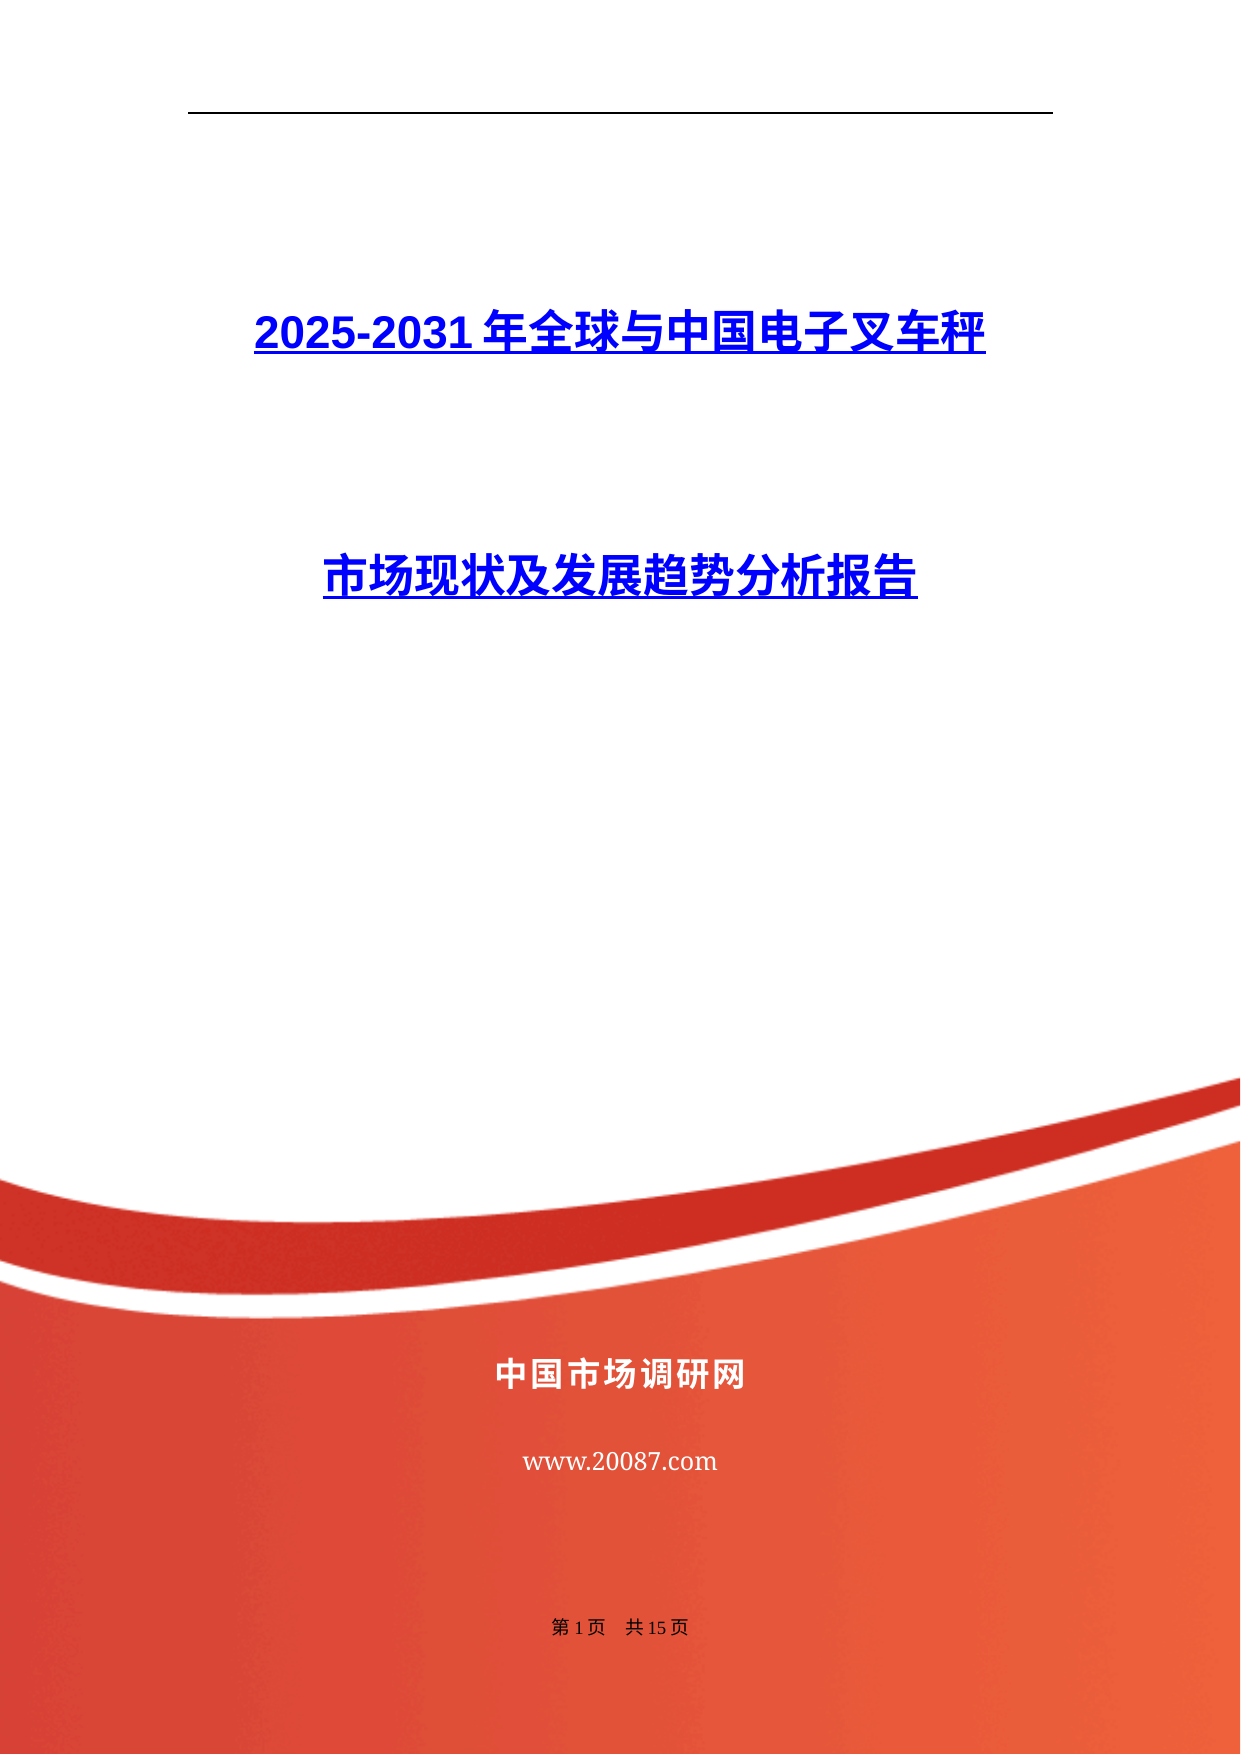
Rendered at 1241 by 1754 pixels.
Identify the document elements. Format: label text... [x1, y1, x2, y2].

text www.20087.com [187, 1428, 1053, 1493]
picture [0, 1006, 1241, 1754]
subtitle 中国市场调研网 [187, 1339, 1053, 1404]
table_header 2025-2031年全球与中国电子叉车秤市场现状及发展趋势分析报告 [188, 207, 1053, 773]
